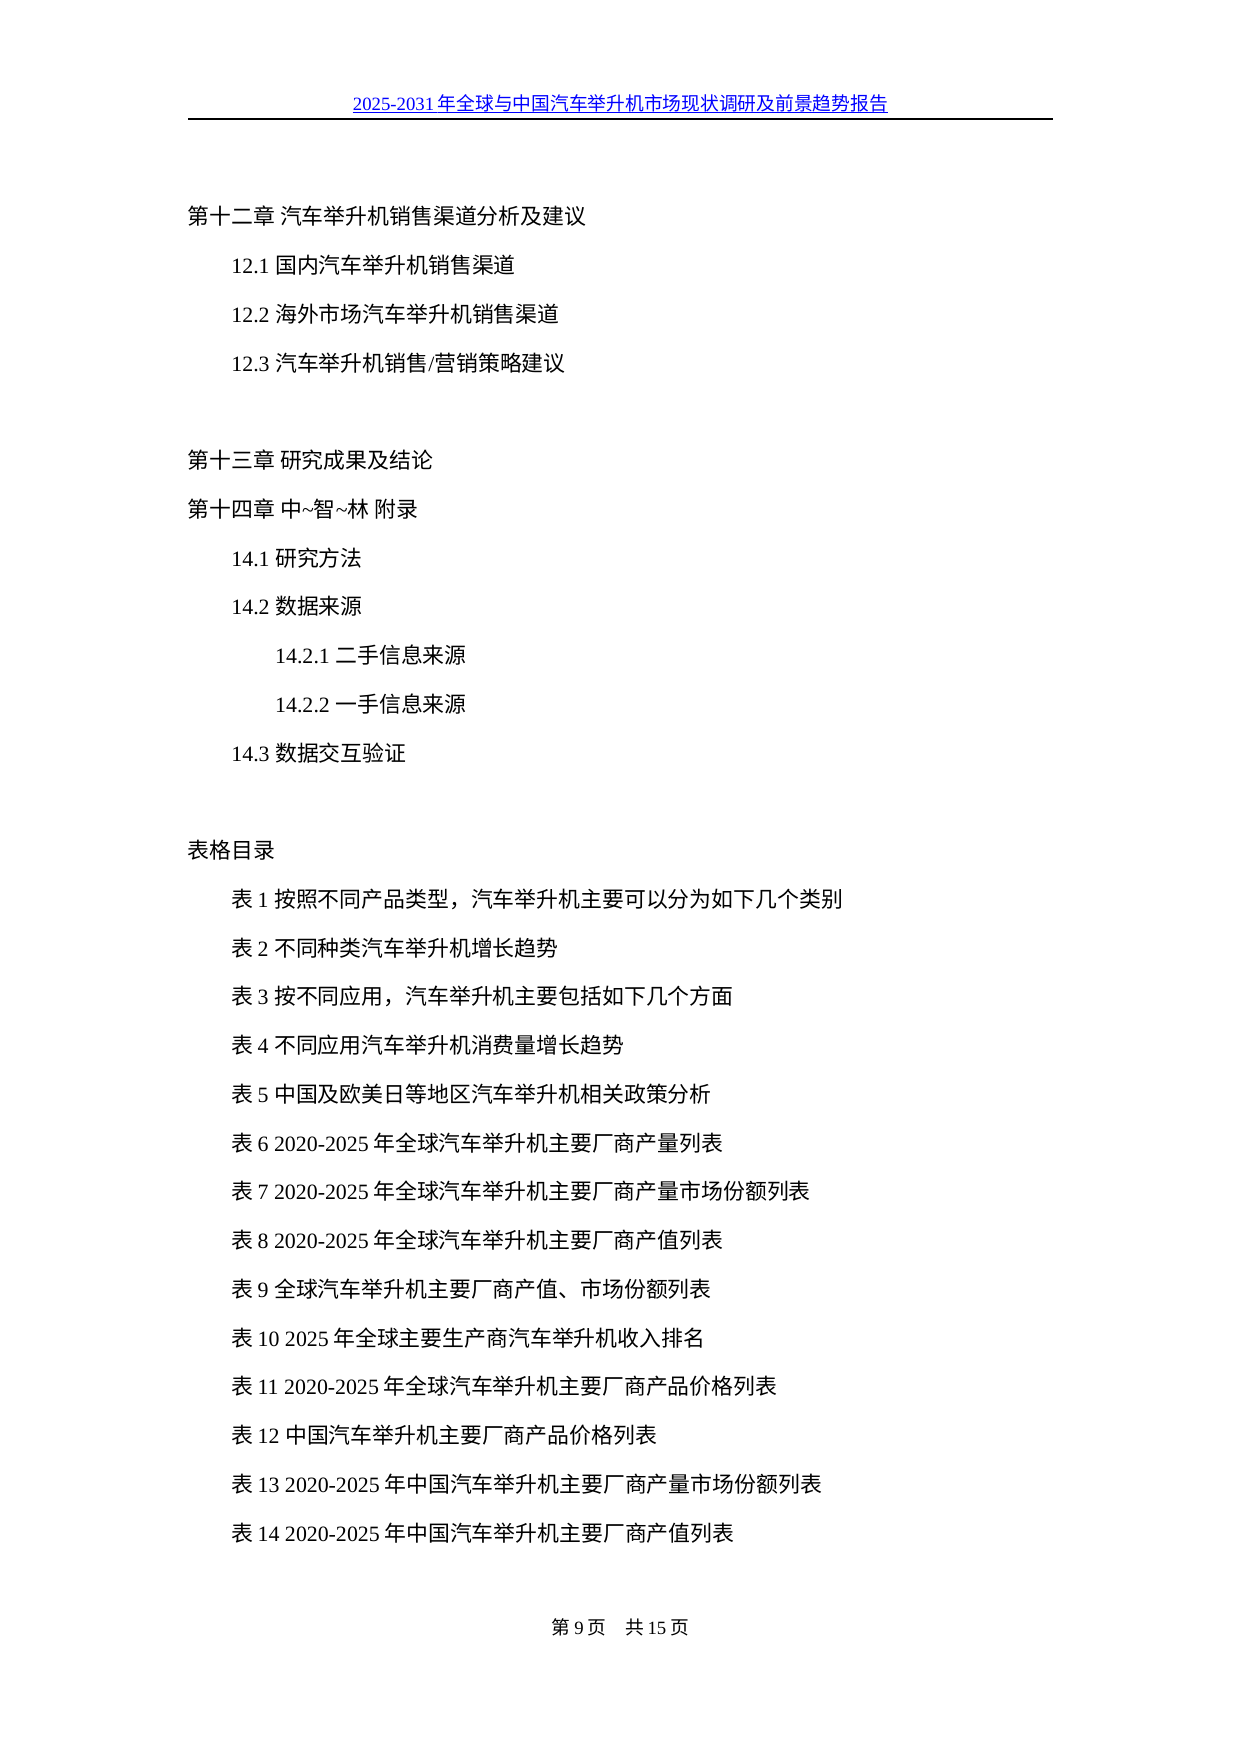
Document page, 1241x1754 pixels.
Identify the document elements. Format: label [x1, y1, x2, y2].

text [187, 150, 1053, 1548]
